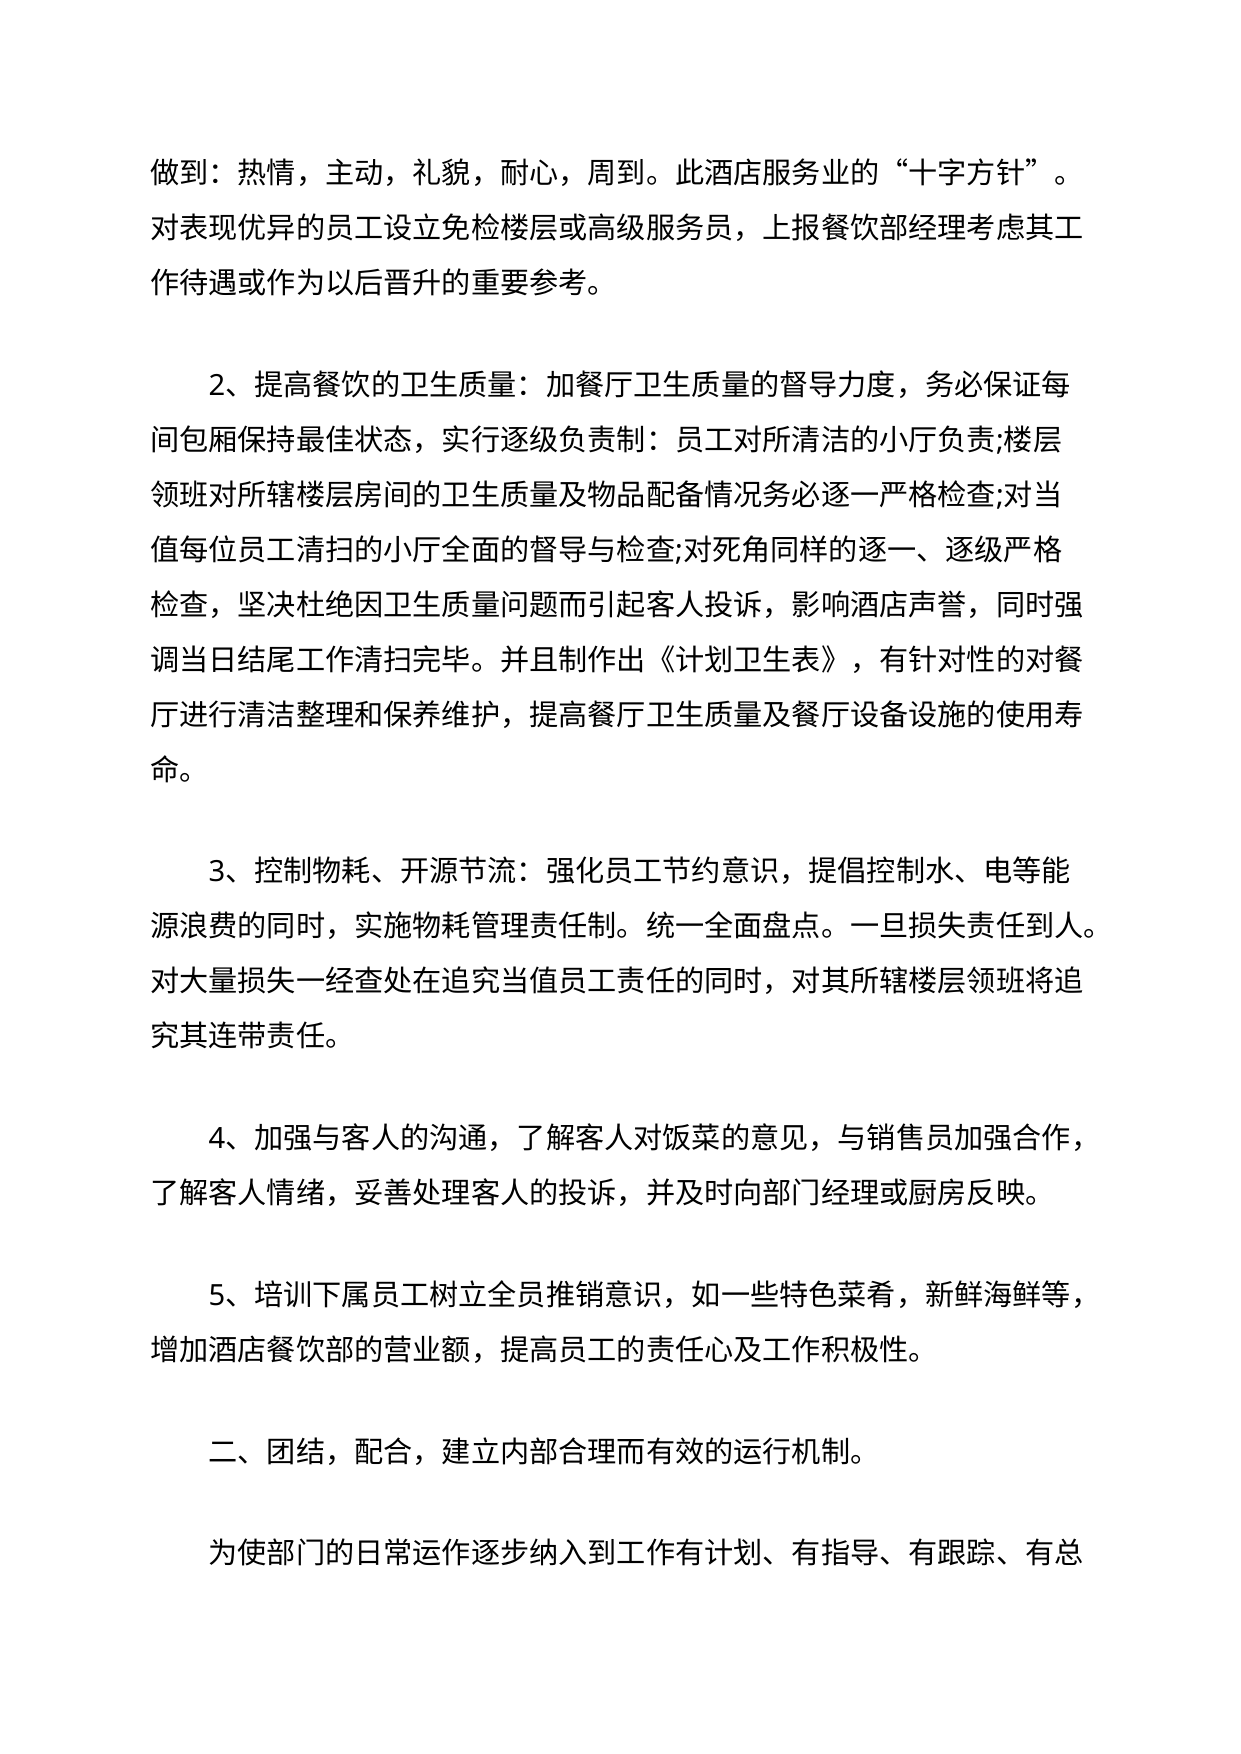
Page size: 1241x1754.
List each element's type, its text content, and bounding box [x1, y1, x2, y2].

text 二、团结，配合，建立内部合理而有效的运行机制。 [150, 1428, 1090, 1470]
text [150, 1530, 1090, 1572]
text 2、提高餐饮的卫生质量：加餐厅卫生质量的督导力度，务必保证每间包厢保持最佳状态，实行逐级负责制：员工对所清洁的小厅负责;楼层领班对所辖楼层房间的卫生质量及物品配备情况务必逐一严格检查;对当值每位员工清扫的小厅全面的督导与检查;对死角同样的逐一、逐级严格检查，坚决杜绝因卫生质量问题而引起客人投诉，影响酒店声誉，同时强调当日结尾工作清扫完毕。并且制作出《计划卫生表》，有针对性的对餐厅进行清洁整理和保养维护，提高餐厅卫生质量及餐厅设备设施的使用寿命。 [150, 362, 1090, 788]
text 5、培训下属员工树立全员推销意识，如一些特色菜肴，新鲜海鲜等，增加酒店餐饮部的营业额，提高员工的责任心及工作积极性。 [150, 1271, 1090, 1369]
text 4、加强与客人的沟通，了解客人对饭菜的意见，与销售员加强合作，了解客人情绪，妥善处理客人的投诉，并及时向部门经理或厨房反映。 [150, 1114, 1090, 1212]
text 3、控制物耗、开源节流：强化员工节约意识，提倡控制水、电等能源浪费的同时，实施物耗管理责任制。统一全面盘点。一旦损失责任到人。对大量损失一经查处在追究当值员工责任的同时，对其所辖楼层领班将追究其连带责任。 [150, 848, 1090, 1055]
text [150, 150, 1090, 302]
